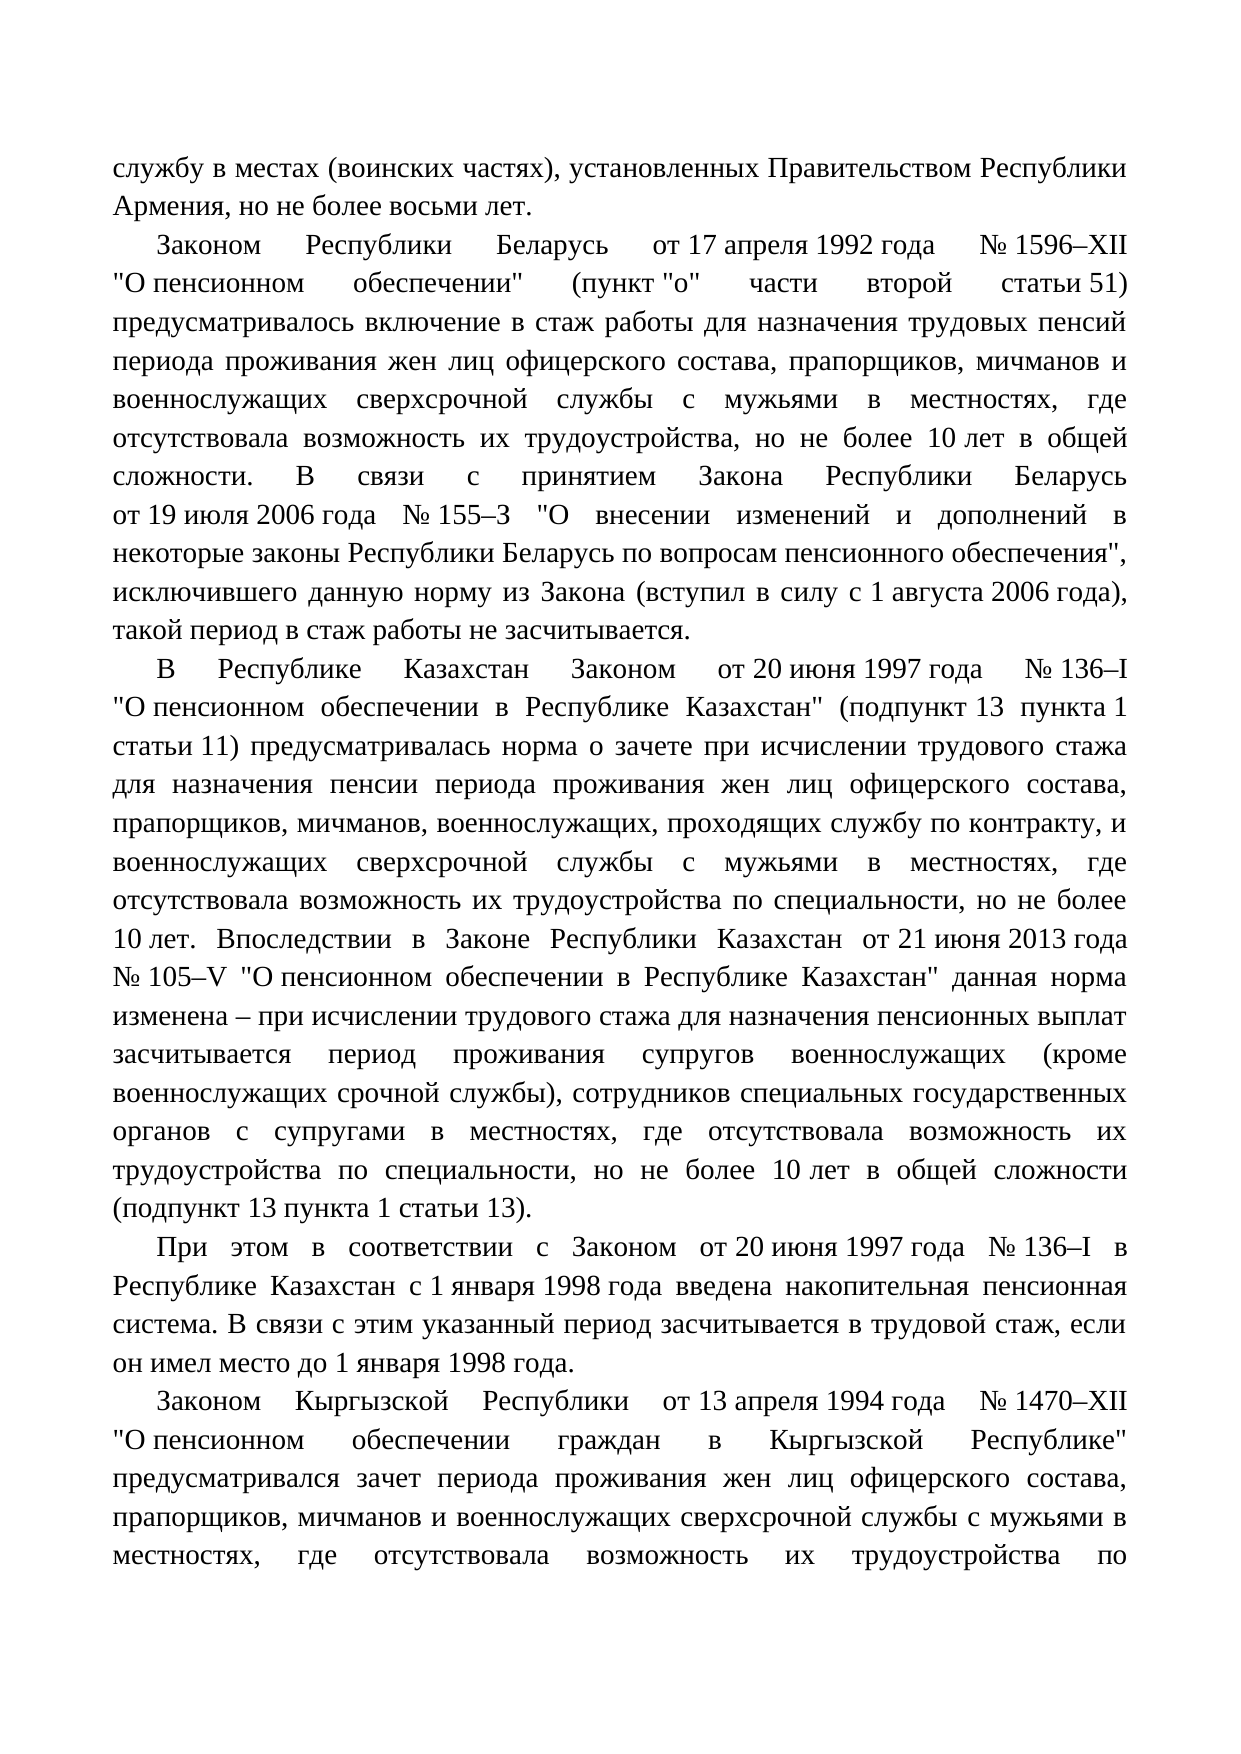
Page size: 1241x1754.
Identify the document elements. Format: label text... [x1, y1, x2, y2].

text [112, 1383, 1128, 1571]
text В Республике Казахстан Законом от 20 июня 1997 года № 136–I "О пенсионном обеспечении в Республике Казахстан" (подпункт 13 пункта 1 статьи 11) предусматривалась норма о зачете при исчислении трудового стажа для назначения пенсии периода проживания жен лиц офицерского состава, прапорщиков, мичманов, военнослужащих, проходящих службу по контракту, и военнослужащих сверхсрочной службы с мужьями в местностях, где отсутствовала возможность их трудоустройства по специальности, но не более 10 лет. Впоследствии в Законе Республики Казахстан от 21 июня 2013 года № 105–V "О пенсионном обеспечении в Республике Казахстан" данная норма изменена – при исчислении трудового стажа для назначения пенсионных выплат засчитывается период проживания супругов военнослужащих (кроме военнослужащих срочной службы), сотрудников специальных государственных органов с супругами в местностях, где отсутствовала возможность их трудоустройства по специальности, но не более 10 лет в общей сложности (подпункт 13 пункта 1 статьи 13). [112, 651, 1128, 1224]
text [112, 150, 1128, 222]
text При этом в соответствии с Законом от 20 июня 1997 года № 136–I в Республике Казахстан с 1 января 1998 года введена накопительная пенсионная система. В связи с этим указанный период засчитывается в трудовой стаж, если он имел место до 1 января 1998 года. [112, 1229, 1128, 1378]
text Законом Республики Беларусь от 17 апреля 1992 года № 1596–XII "О пенсионном обеспечении" (пункт "о" части второй статьи 51) предусматривалось включение в стаж работы для назначения трудовых пенсий периода проживания жен лиц офицерского состава, прапорщиков, мичманов и военнослужащих сверхсрочной службы с мужьями в местностях, где отсутствовала возможность их трудоустройства, но не более 10 лет в общей сложности. В связи с принятием Закона Республики Беларусь от 19 июля 2006 года № 155–З "О внесении изменений и дополнений в некоторые законы Республики Беларусь по вопросам пенсионного обеспечения", исключившего данную норму из Закона (вступил в силу с 1 августа 2006 года), такой период в стаж работы не засчитывается. [112, 227, 1128, 646]
